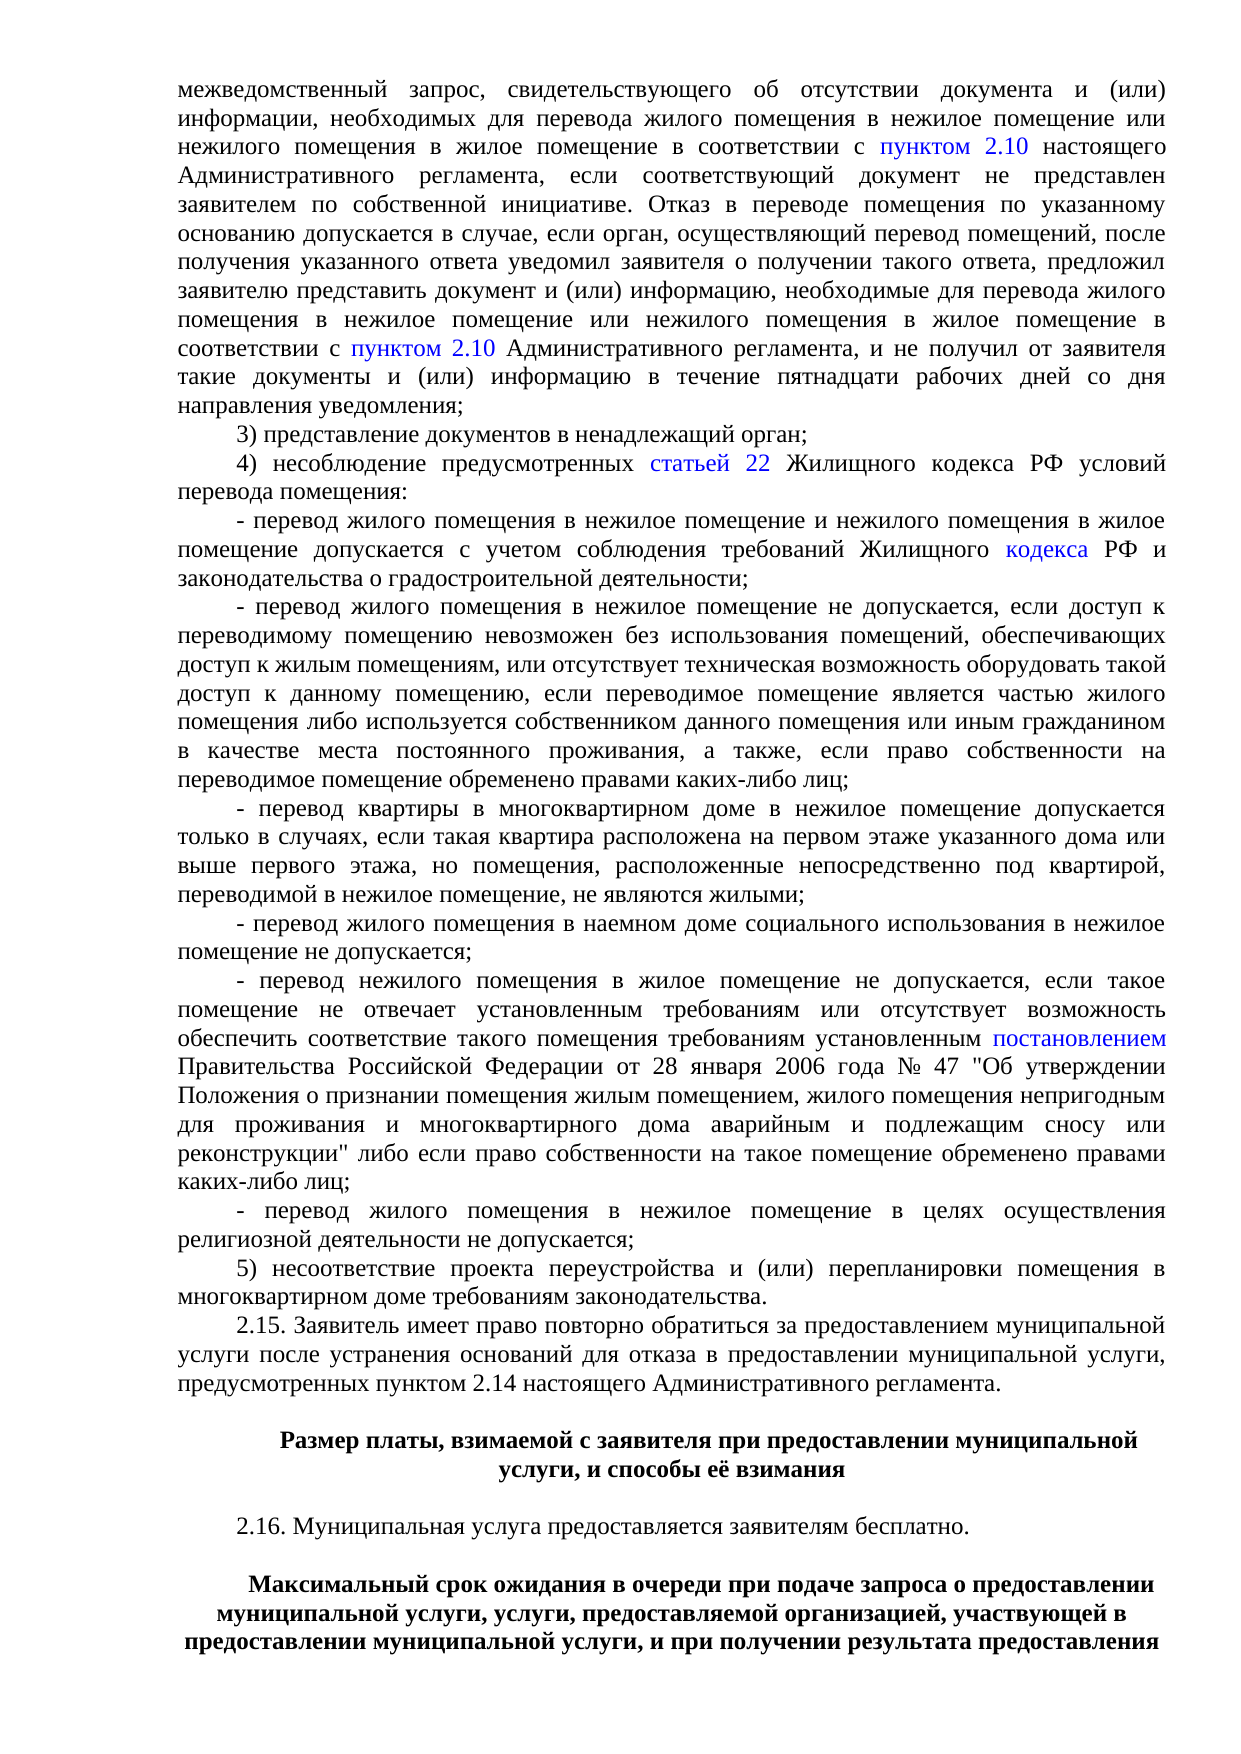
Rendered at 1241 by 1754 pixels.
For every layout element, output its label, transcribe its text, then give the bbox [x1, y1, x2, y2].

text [177, 1569, 1167, 1655]
text - перевод нежилого помещения в жилое помещение не допускается, если такое помещение не отвечает установленным требованиям или отсутствует возможность обеспечить соответствие такого помещения требованиям установленным постановлением Правительства Российской Федерации от 28 января 2006 года № 47 "Об утверждении Положения о признании помещения жилым помещением, жилого помещения непригодным для проживания и многоквартирного дома аварийным и подлежащим сносу или реконструкции" либо если право собственности на такое помещение обременено правами каких-либо лиц; [177, 965, 1167, 1195]
text Размер платы, взимаемой с заявителя при предоставлении муниципальной услуги, и способы её взимания [177, 1425, 1167, 1483]
text 5) несоответствие проекта переустройства и (или) перепланировки помещения в многоквартирном доме требованиям законодательства. [177, 1253, 1167, 1310]
text - перевод жилого помещения в нежилое помещение не допускается, если доступ к переводимому помещению невозможен без использования помещений, обеспечивающих доступ к жилым помещениям, или отсутствует техническая возможность оборудовать такой доступ к данному помещению, если переводимое помещение является частью жилого помещения либо используется собственником данного помещения или иным гражданином в качестве места постоянного проживания, а также, если право собственности на переводимое помещение обременено правами каких-либо лиц; [177, 591, 1167, 793]
text 3) представление документов в ненадлежащий орган; [177, 419, 1167, 448]
text 2.16. Муниципальная услуга предоставляется заявителям бесплатно. [177, 1511, 1167, 1540]
text - перевод жилого помещения в нежилое помещение в целях осуществления религиозной деятельности не допускается; [177, 1195, 1167, 1253]
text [177, 74, 1167, 419]
text - перевод квартиры в многоквартирном доме в нежилое помещение допускается только в случаях, если такая квартира расположена на первом этаже указанного дома или выше первого этажа, но помещения, расположенные непосредственно под квартирой, переводимой в нежилое помещение, не являются жилыми; [177, 793, 1167, 908]
text 4) несоблюдение предусмотренных статьей 22 Жилищного кодекса РФ условий перевода помещения: [177, 448, 1167, 505]
text 2.15. Заявитель имеет право повторно обратиться за предоставлением муниципальной услуги после устранения оснований для отказа в предоставлении муниципальной услуги, предусмотренных пунктом 2.14 настоящего Административного регламента. [177, 1310, 1167, 1396]
text - перевод жилого помещения в наемном доме социального использования в нежилое помещение не допускается; [177, 908, 1167, 965]
text - перевод жилого помещения в нежилое помещение и нежилого помещения в жилое помещение допускается с учетом соблюдения требований Жилищного кодекса РФ и законодательства о градостроительной деятельности; [177, 505, 1167, 591]
